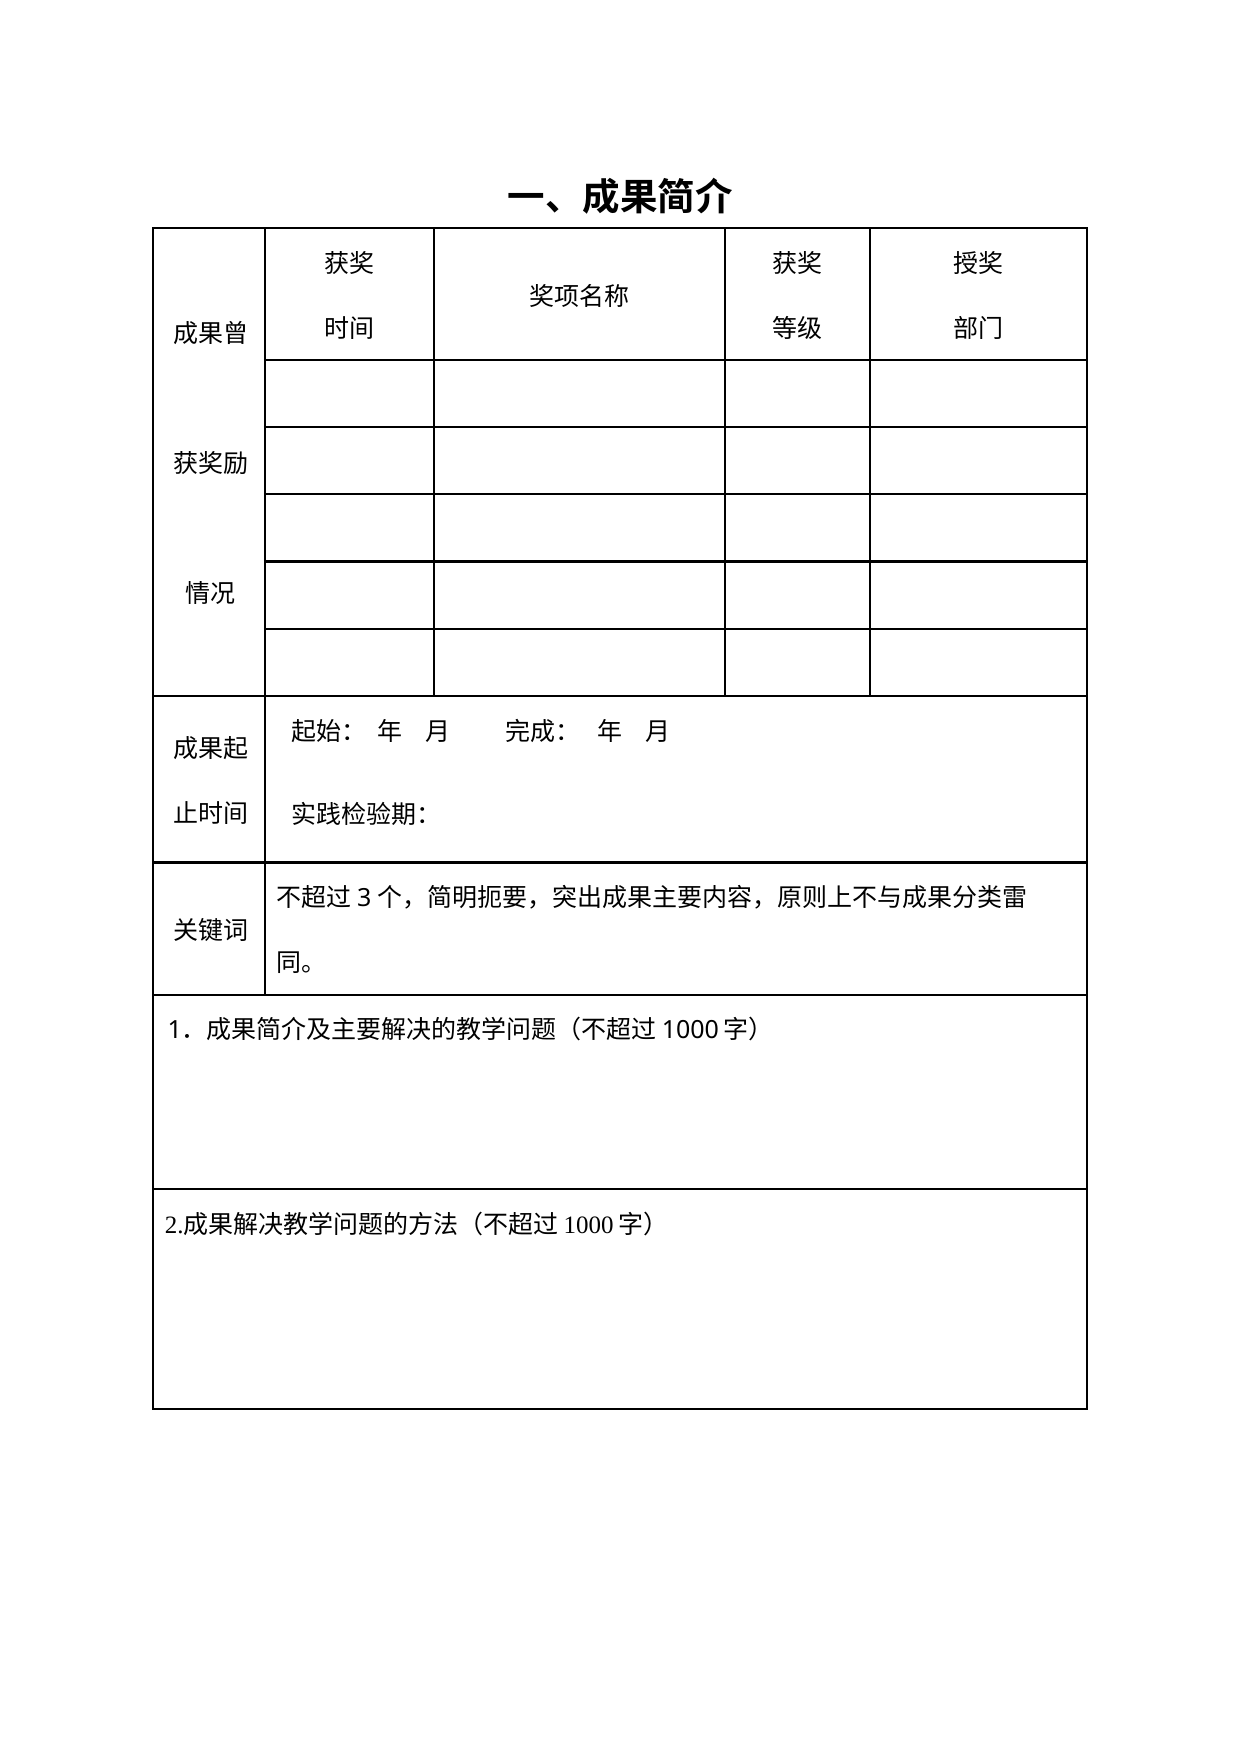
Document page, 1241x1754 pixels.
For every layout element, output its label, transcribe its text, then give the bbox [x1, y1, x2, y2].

table_cell [266, 495, 433, 560]
table_cell 关键词 [154, 864, 264, 993]
table_cell 起始： 年 月 完成： 年 月 实践检验期： [266, 697, 1086, 861]
table_cell 不超过 3 个，简明扼要，突出成果主要内容，原则上不与成果分类雷同。 [266, 864, 1086, 993]
table_header 获奖 等级 [726, 229, 869, 359]
table_cell [266, 563, 433, 627]
table_cell [726, 495, 869, 560]
text 一、成果简介 [187, 162, 1053, 227]
table_cell [266, 630, 433, 694]
table_cell [726, 428, 869, 493]
table_cell [435, 563, 724, 627]
table_header 奖项名称 [435, 229, 724, 359]
table_cell [871, 428, 1086, 493]
table_cell 1．成果简介及主要解决的教学问题（不超过1000字） [154, 996, 1086, 1188]
table_cell [726, 630, 869, 694]
table_cell [871, 361, 1086, 426]
table_cell [726, 361, 869, 426]
table_cell 2.成果解决教学问题的方法（不超过1000字） [154, 1190, 1086, 1408]
table_cell [435, 428, 724, 493]
table_cell [266, 361, 433, 426]
table_cell [871, 563, 1086, 627]
table_cell [871, 495, 1086, 560]
table_cell [435, 361, 724, 426]
table_cell [266, 428, 433, 493]
table_cell [726, 563, 869, 627]
table_header 获奖 时间 [266, 229, 433, 359]
table_header 授奖 部门 [871, 229, 1086, 359]
table_cell 成果起 止时间 [154, 697, 264, 861]
table_cell [871, 630, 1086, 694]
table_cell [435, 495, 724, 560]
table_header 成果曾 获奖励 情况 [154, 229, 264, 694]
table_cell [435, 630, 724, 694]
